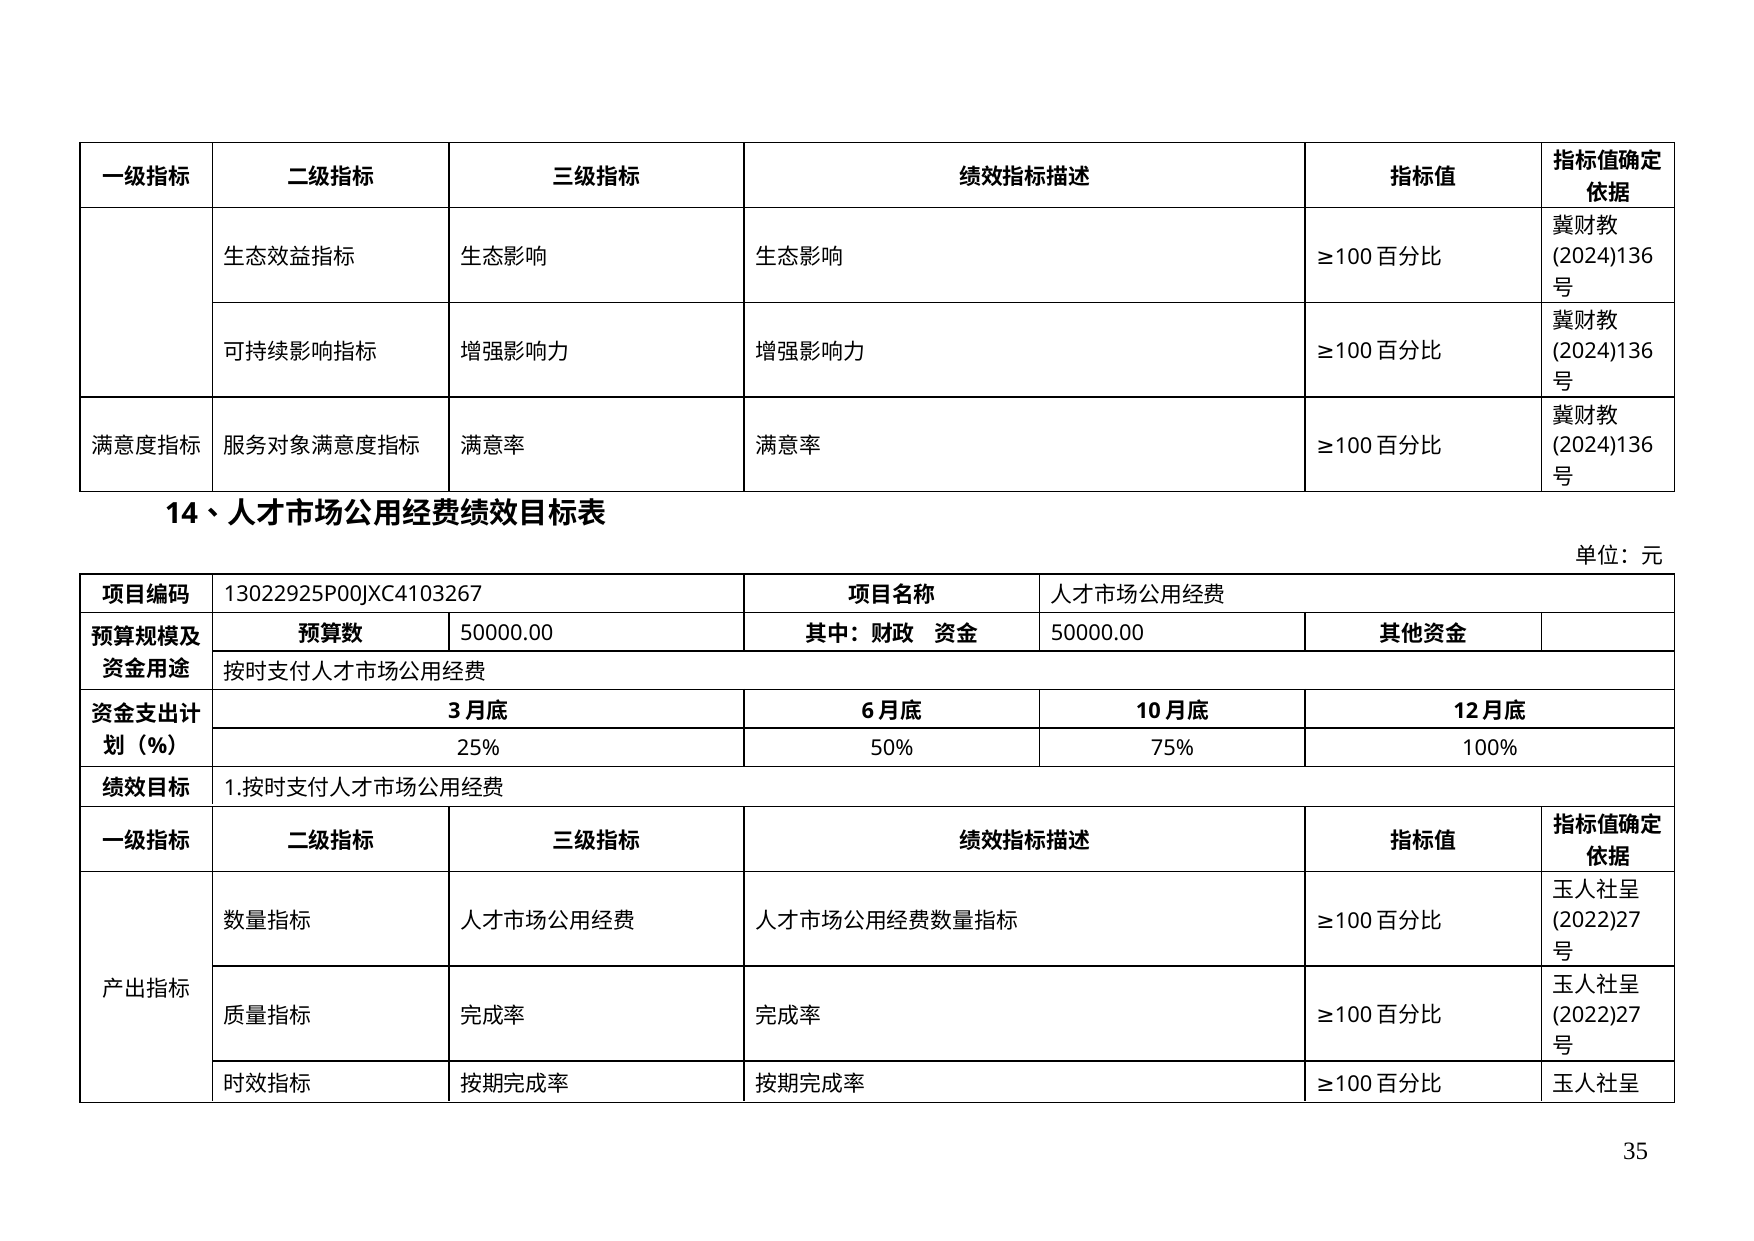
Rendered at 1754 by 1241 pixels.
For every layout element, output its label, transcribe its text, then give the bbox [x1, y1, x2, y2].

table_header 指标值确定依据 [1542, 807, 1674, 871]
table_cell 12月底 [1306, 690, 1674, 727]
table_cell 绩效目标 [81, 767, 212, 804]
table_cell 满意度指标 [81, 398, 212, 491]
table_cell 人才市场公用经费数量指标 [745, 872, 1304, 965]
table_cell 玉人社呈(2022)27号 [1542, 1062, 1674, 1101]
table_cell 资金支出计划（%） [81, 690, 212, 766]
table_cell ≥100百分比 [1306, 967, 1541, 1060]
table_cell 增强影响力 [745, 303, 1304, 396]
table_cell 冀财教(2024)136号 [1542, 303, 1674, 396]
table_cell 质量指标 [213, 967, 448, 1060]
table_header 单位：元 [81, 534, 1674, 573]
table_cell 数量指标 [213, 872, 448, 965]
table_cell 50000.00 [1040, 613, 1304, 650]
table_cell 增强影响力 [450, 303, 743, 396]
table_cell 6月底 [745, 690, 1039, 727]
table_cell 75% [1040, 729, 1304, 766]
table_cell 项目编码 [81, 575, 212, 612]
table_cell 50% [745, 729, 1039, 766]
table_cell ≥100百分比 [1306, 208, 1541, 301]
table_cell 玉人社呈(2022)27号 [1542, 872, 1674, 965]
table_cell 100% [1306, 729, 1674, 766]
table_cell 按期完成率 [745, 1062, 1304, 1101]
table_cell 项目名称 [745, 575, 1039, 612]
table_cell 完成率 [450, 967, 743, 1060]
table_cell ≥100百分比 [1306, 398, 1541, 491]
table_cell 预算规模及资金用途 [81, 613, 212, 689]
table_cell ≥100百分比 [1306, 303, 1541, 396]
table_cell 按期完成率 [450, 1062, 743, 1101]
table_cell ≥100百分比 [1306, 872, 1541, 965]
table_cell 完成率 [745, 967, 1304, 1060]
table_cell 1.按时支付人才市场公用经费 [213, 767, 1674, 804]
table_cell 人才市场公用经费 [1040, 575, 1674, 612]
table_cell 生态影响 [450, 208, 743, 301]
table_cell 满意率 [745, 398, 1304, 491]
table_cell 冀财教(2024)136号 [1542, 398, 1674, 491]
table_cell 预算数 [213, 613, 448, 650]
table_header 三级指标 [450, 143, 743, 207]
table_cell 生态影响 [745, 208, 1304, 301]
table_header 指标值 [1306, 807, 1541, 871]
table_header 二级指标 [213, 807, 448, 871]
table_cell 25% [213, 729, 743, 766]
table_header 三级指标 [450, 807, 743, 871]
table_header 一级指标 [81, 807, 212, 871]
text 14、人才市场公用经费绩效目标表 [106, 492, 1648, 532]
table_header 一级指标 [81, 143, 212, 207]
table_header 指标值确定依据 [1542, 143, 1674, 207]
table_cell 50000.00 [450, 613, 743, 650]
table_cell 玉人社呈(2022)27号 [1542, 967, 1674, 1060]
table_cell 3月底 [213, 690, 743, 727]
table_cell [1542, 613, 1674, 650]
table_cell 其中：财政 资金 [745, 613, 1039, 650]
table_cell 冀财教(2024)136号 [1542, 208, 1674, 301]
table_cell 其他资金 [1306, 613, 1541, 650]
table_cell 时效指标 [213, 1062, 448, 1101]
table_header 二级指标 [213, 143, 448, 207]
table_cell 人才市场公用经费 [450, 872, 743, 965]
table_cell 产出指标 [81, 872, 212, 1101]
table_cell 满意率 [450, 398, 743, 491]
table_cell 生态效益指标 [213, 208, 448, 301]
table_header 绩效指标描述 [745, 807, 1304, 871]
table_cell 10月底 [1040, 690, 1304, 727]
table_cell 13022925P00JXC4103267 [213, 575, 743, 612]
table_cell ≥100百分比 [1306, 1062, 1541, 1101]
table_header 指标值 [1306, 143, 1541, 207]
table_cell 按时支付人才市场公用经费 [213, 652, 1674, 689]
table_header 绩效指标描述 [745, 143, 1304, 207]
table_cell 服务对象满意度指标 [213, 398, 448, 491]
table_cell 可持续影响指标 [213, 303, 448, 396]
